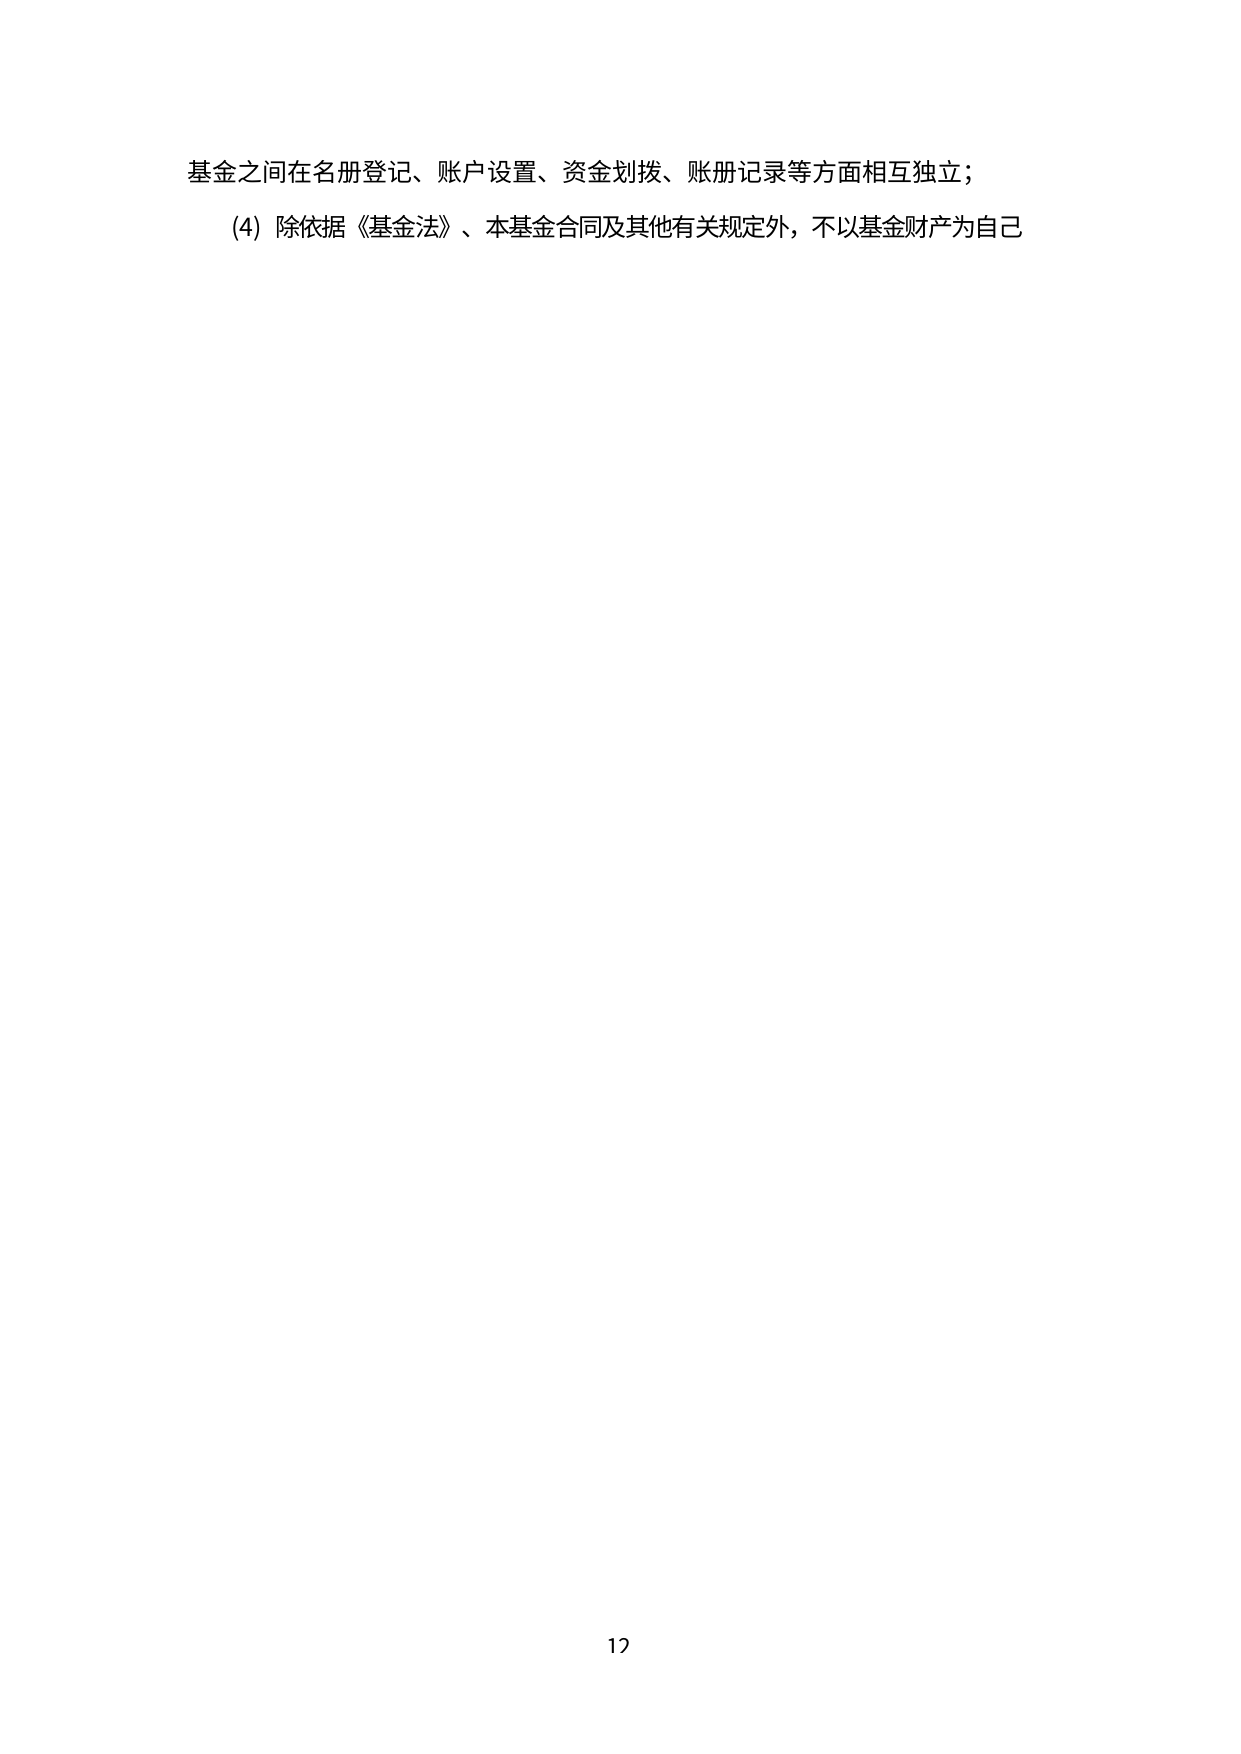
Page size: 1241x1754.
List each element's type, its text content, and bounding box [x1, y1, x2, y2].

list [187, 152, 1053, 188]
list 除依据《基金法》、本基金合同及其他有关规定外，不以基金财产为自己 [231, 207, 1101, 243]
